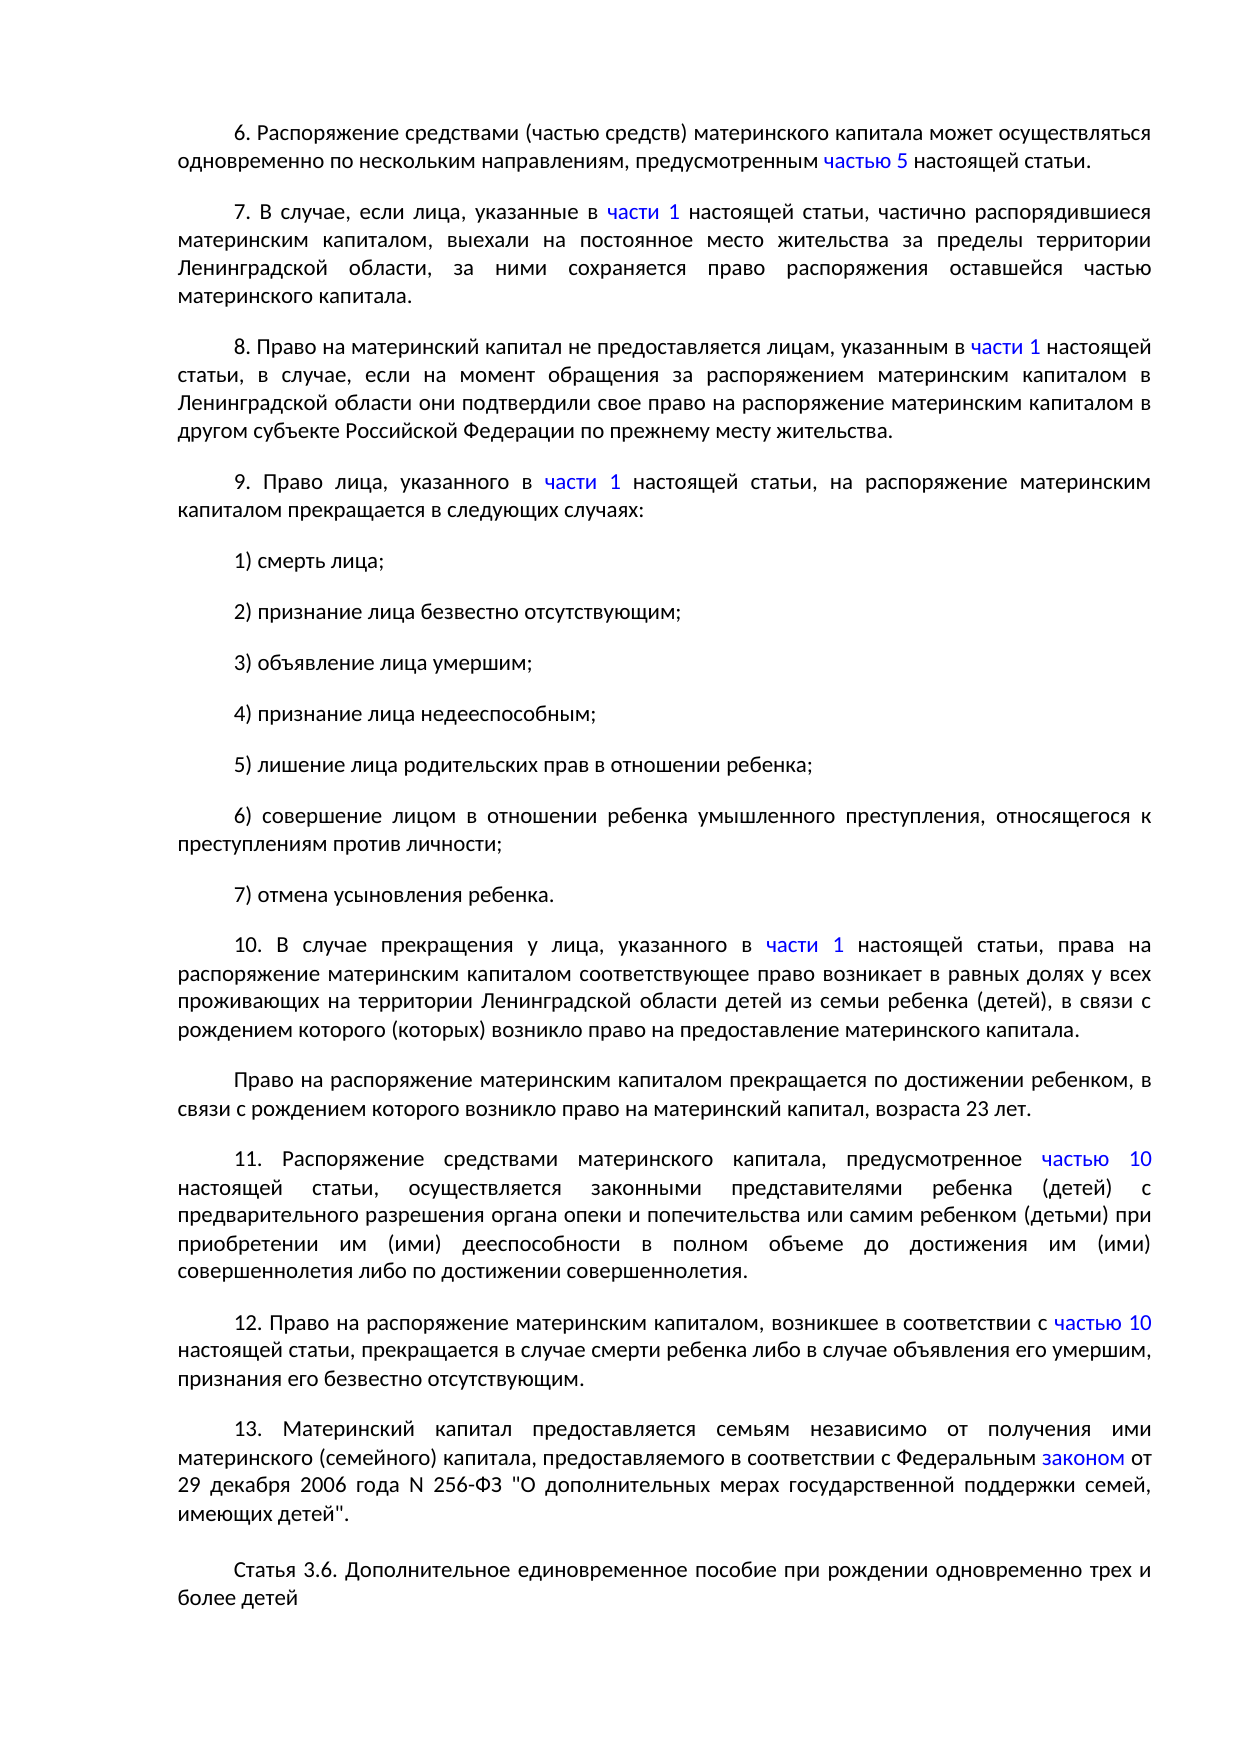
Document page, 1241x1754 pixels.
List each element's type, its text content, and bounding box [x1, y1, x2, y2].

text Статья 3.6. Дополнительное единовременное пособие при рождении одновременно трех и более детей [177, 1555, 1152, 1611]
text 10. В случае прекращения у лица, указанного в части 1 настоящей статьи, права на распоряжение материнским капиталом соответствующее право возникает в равных долях у всех проживающих на территории Ленинградской области детей из семьи ребенка (детей), в связи с рождением которого (которых) возникло право на предоставление материнского капитала. [177, 931, 1152, 1043]
text Право на распоряжение материнским капиталом прекращается по достижении ребенком, в связи с рождением которого возникло право на материнский капитал, возраста 23 лет. [177, 1066, 1152, 1122]
text 2) признание лица безвестно отсутствующим; [177, 597, 1152, 625]
text 3) объявление лица умершим; [177, 648, 1152, 676]
text 6. Распоряжение средствами (частью средств) материнского капитала может осуществляться одновременно по нескольким направлениям, предусмотренным частью 5 настоящей статьи. [177, 118, 1152, 174]
text 6) совершение лицом в отношении ребенка умышленного преступления, относящегося к преступлениям против личности; [177, 801, 1152, 857]
text 7. В случае, если лица, указанные в части 1 настоящей статьи, частично распорядившиеся материнским капиталом, выехали на постоянное место жительства за пределы территории Ленинградской области, за ними сохраняется право распоряжения оставшейся частью материнского капитала. [177, 197, 1152, 309]
text 1) смерть лица; [177, 546, 1152, 574]
text 4) признание лица недееспособным; [177, 699, 1152, 727]
text 5) лишение лица родительских прав в отношении ребенка; [177, 750, 1152, 778]
text 7) отмена усыновления ребенка. [177, 880, 1152, 908]
text 13. Материнский капитал предоставляется семьям независимо от получения ими материнского (семейного) капитала, предоставляемого в соответствии с Федеральным законом от 29 декабря 2006 года N 256-ФЗ "О дополнительных мерах государственной поддержки семей, имеющих детей". [177, 1414, 1152, 1527]
text 8. Право на материнский капитал не предоставляется лицам, указанным в части 1 настоящей статьи, в случае, если на момент обращения за распоряжением материнским капиталом в Ленинградской области они подтвердили свое право на распоряжение материнским капиталом в другом субъекте Российской Федерации по прежнему месту жительства. [177, 332, 1152, 444]
text 9. Право лица, указанного в части 1 настоящей статьи, на распоряжение материнским капиталом прекращается в следующих случаях: [177, 467, 1152, 523]
text 11. Распоряжение средствами материнского капитала, предусмотренное частью 10 настоящей статьи, осуществляется законными представителями ребенка (детей) с предварительного разрешения органа опеки и попечительства или самим ребенком (детьми) при приобретении им (ими) дееспособности в полном объеме до достижения им (ими) совершеннолетия либо по достижении совершеннолетия. [177, 1144, 1152, 1285]
text 12. Право на распоряжение материнским капиталом, возникшее в соответствии с частью 10 настоящей статьи, прекращается в случае смерти ребенка либо в случае объявления его умершим, признания его безвестно отсутствующим. [177, 1308, 1152, 1392]
